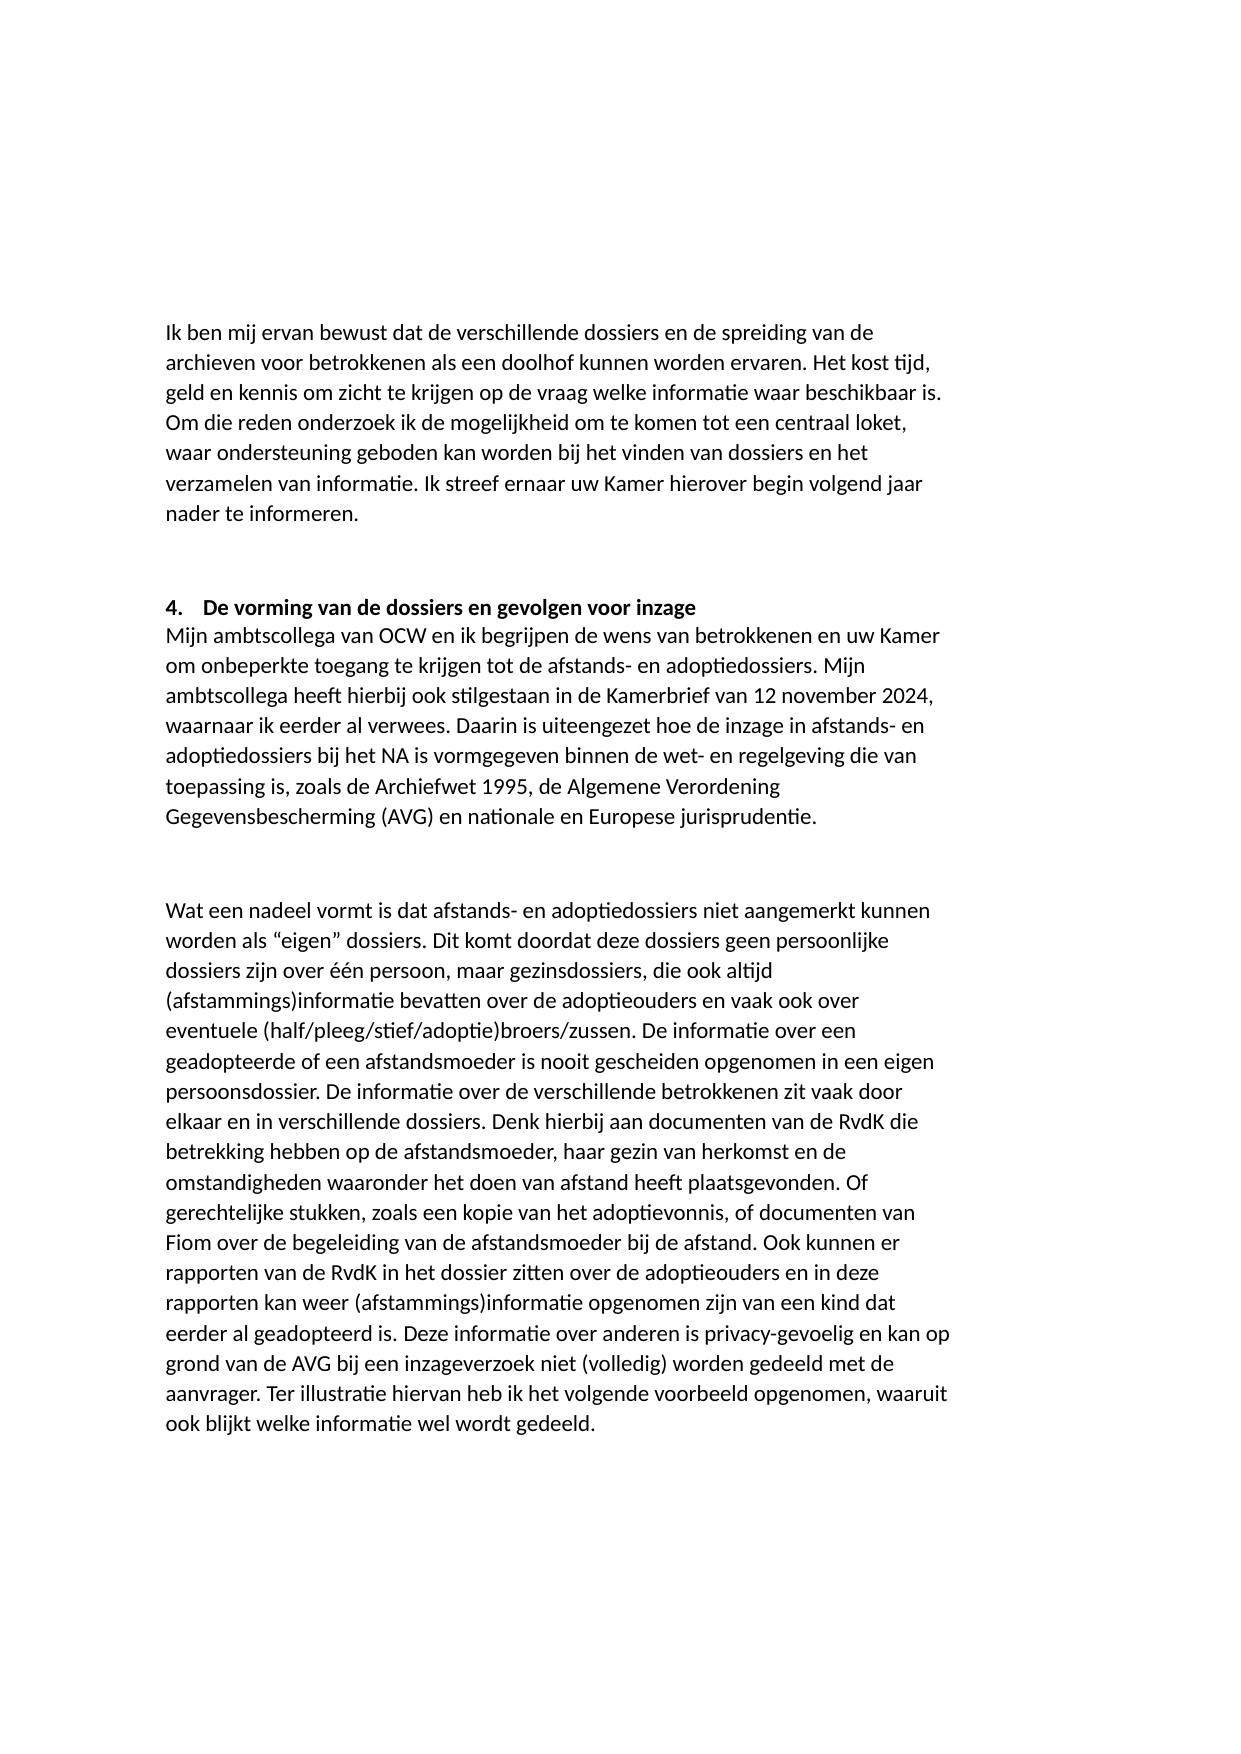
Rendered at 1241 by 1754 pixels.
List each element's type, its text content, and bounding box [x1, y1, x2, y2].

list De vorming van de dossiers en gevolgen voor inzage [165, 593, 951, 621]
text Wat een nadeel vormt is dat afstands- en adoptiedossiers niet aangemerkt kunnen worden als “eigen” dossiers. Dit komt doordat deze dossiers geen persoonlijke dossiers zijn over één persoon, maar gezinsdossiers, die ook altijd (afstammings)informatie bevatten over de adoptieouders en vaak ook over eventuele (half/pleeg/stief/adoptie)broers/zussen. De informatie over een geadopteerde of een afstandsmoeder is nooit gescheiden opgenomen in een eigen persoonsdossier. De informatie over de verschillende betrokkenen zit vaak door elkaar en in verschillende dossiers. Denk hierbij aan documenten van de RvdK die betrekking hebben op de afstandsmoeder, haar gezin van herkomst en de omstandigheden waaronder het doen van afstand heeft plaatsgevonden. Of gerechtelijke stukken, zoals een kopie van het adoptievonnis, of documenten van Fiom over de begeleiding van de afstandsmoeder bij de afstand. Ook kunnen er rapporten van de RvdK in het dossier zitten over de adoptieouders en in deze rapporten kan weer (afstammings)informatie opgenomen zijn van een kind dat eerder al geadopteerd is. Deze informatie over anderen is privacy-gevoelig en kan op grond van de AVG bij een inzageverzoek niet (volledig) worden gedeeld met de aanvrager. Ter illustratie hiervan heb ik het volgende voorbeeld opgenomen, waaruit ook blijkt welke informatie wel wordt gedeeld. [165, 896, 951, 1437]
text Ik ben mij ervan bewust dat de verschillende dossiers en de spreiding van de archieven voor betrokkenen als een doolhof kunnen worden ervaren. Het kost tijd, geld en kennis om zicht te krijgen op de vraag welke informatie waar beschikbaar is. Om die reden onderzoek ik de mogelijkheid om te komen tot een centraal loket, waar ondersteuning geboden kan worden bij het vinden van dossiers en het verzamelen van informatie. Ik streef ernaar uw Kamer hierover begin volgend jaar nader te informeren. [165, 318, 951, 527]
text Mijn ambtscollega van OCW en ik begrijpen de wens van betrokkenen en uw Kamer om onbeperkte toegang te krijgen tot de afstands- en adoptiedossiers. Mijn ambtscollega heeft hierbij ook stilgestaan in de Kamerbrief van 12 november 2024, waarnaar ik eerder al verwees. Daarin is uiteengezet hoe de inzage in afstands- en adoptiedossiers bij het NA is vormgegeven binnen de wet- en regelgeving die van toepassing is, zoals de Archiefwet 1995, de Algemene Verordening Gegevensbescherming (AVG) en nationale en Europese jurisprudentie. [165, 621, 951, 830]
